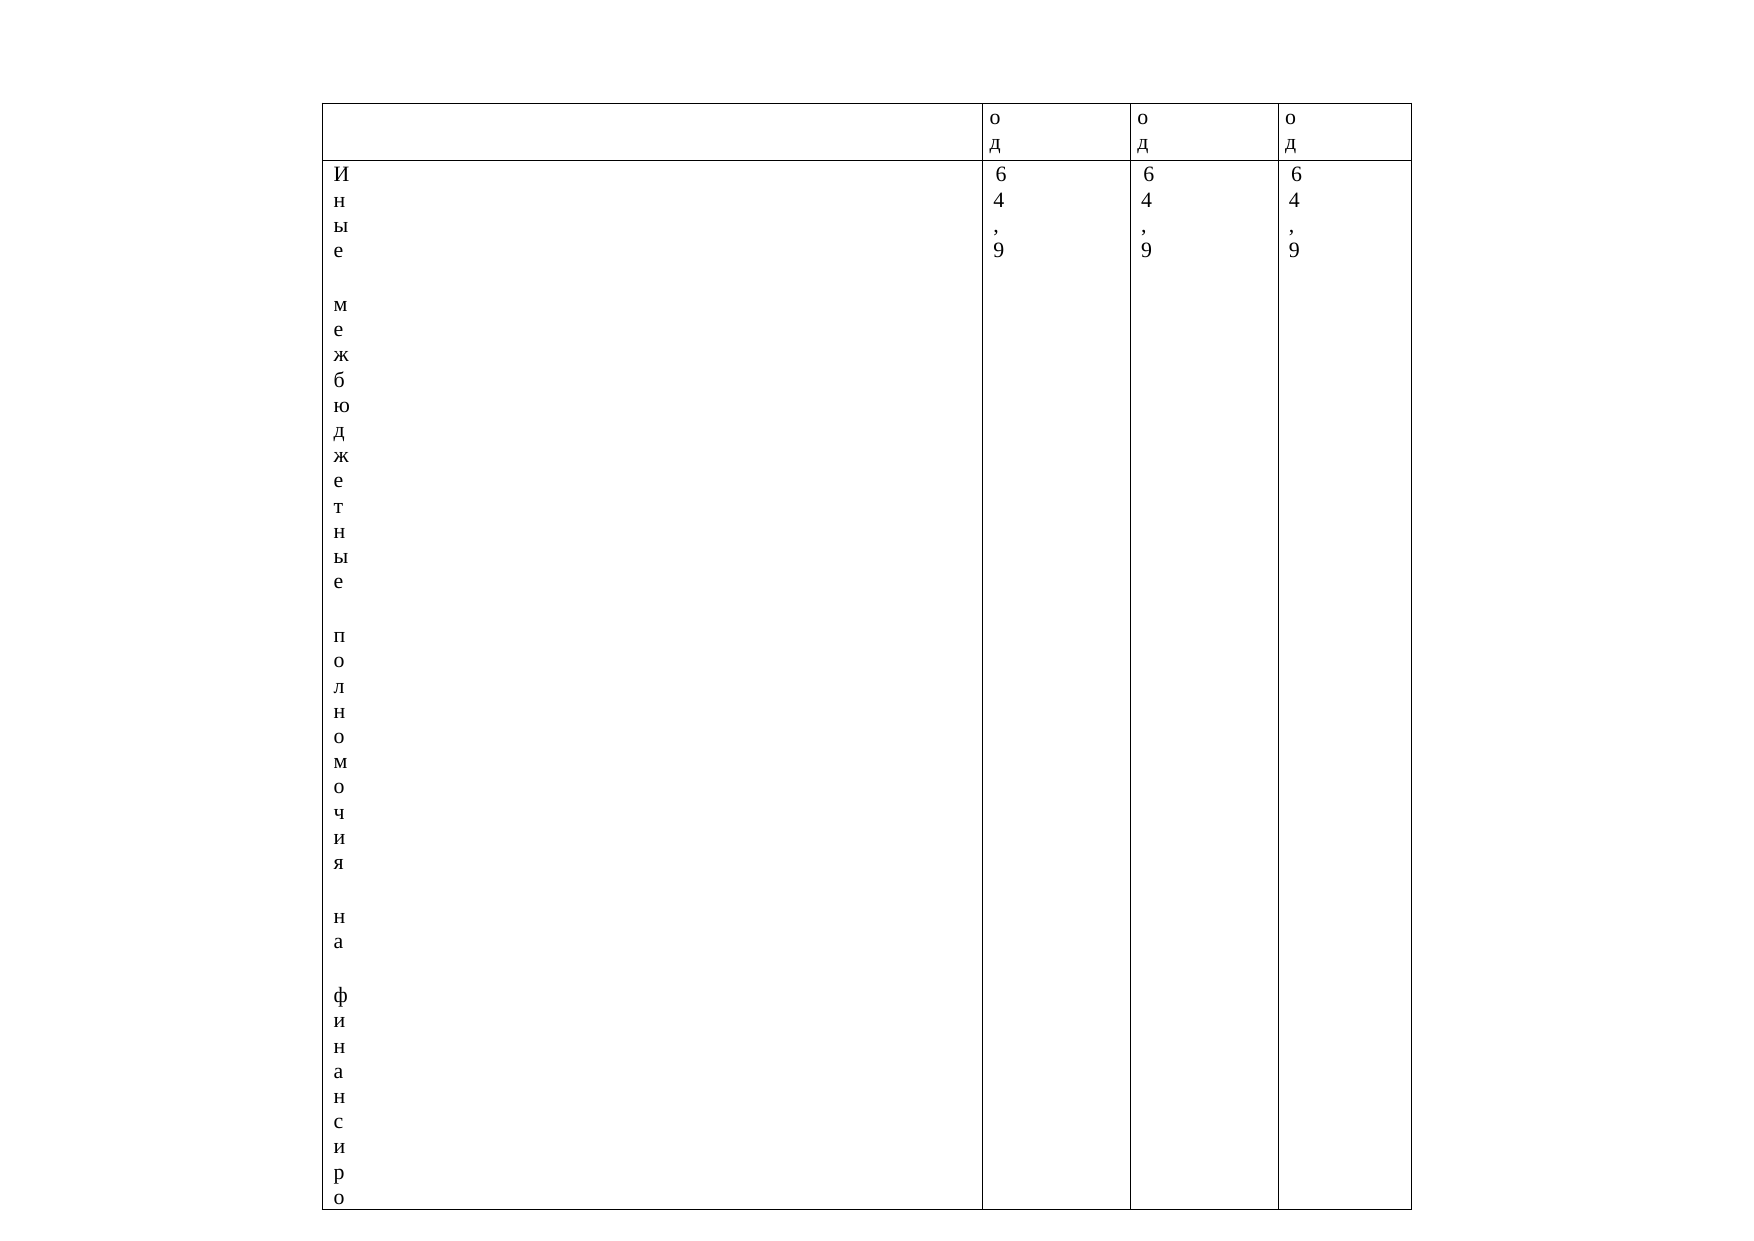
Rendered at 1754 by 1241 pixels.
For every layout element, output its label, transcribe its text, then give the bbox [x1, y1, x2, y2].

table_cell 2026 год [1131, 104, 1278, 160]
table_cell 64,9 [983, 161, 1130, 1209]
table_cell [323, 161, 982, 1209]
table_cell 2025 год [983, 104, 1130, 160]
table_cell 64,9 [1131, 161, 1278, 1209]
table_cell 2027 год [1279, 104, 1411, 160]
table_cell 64,9 [1279, 161, 1411, 1209]
